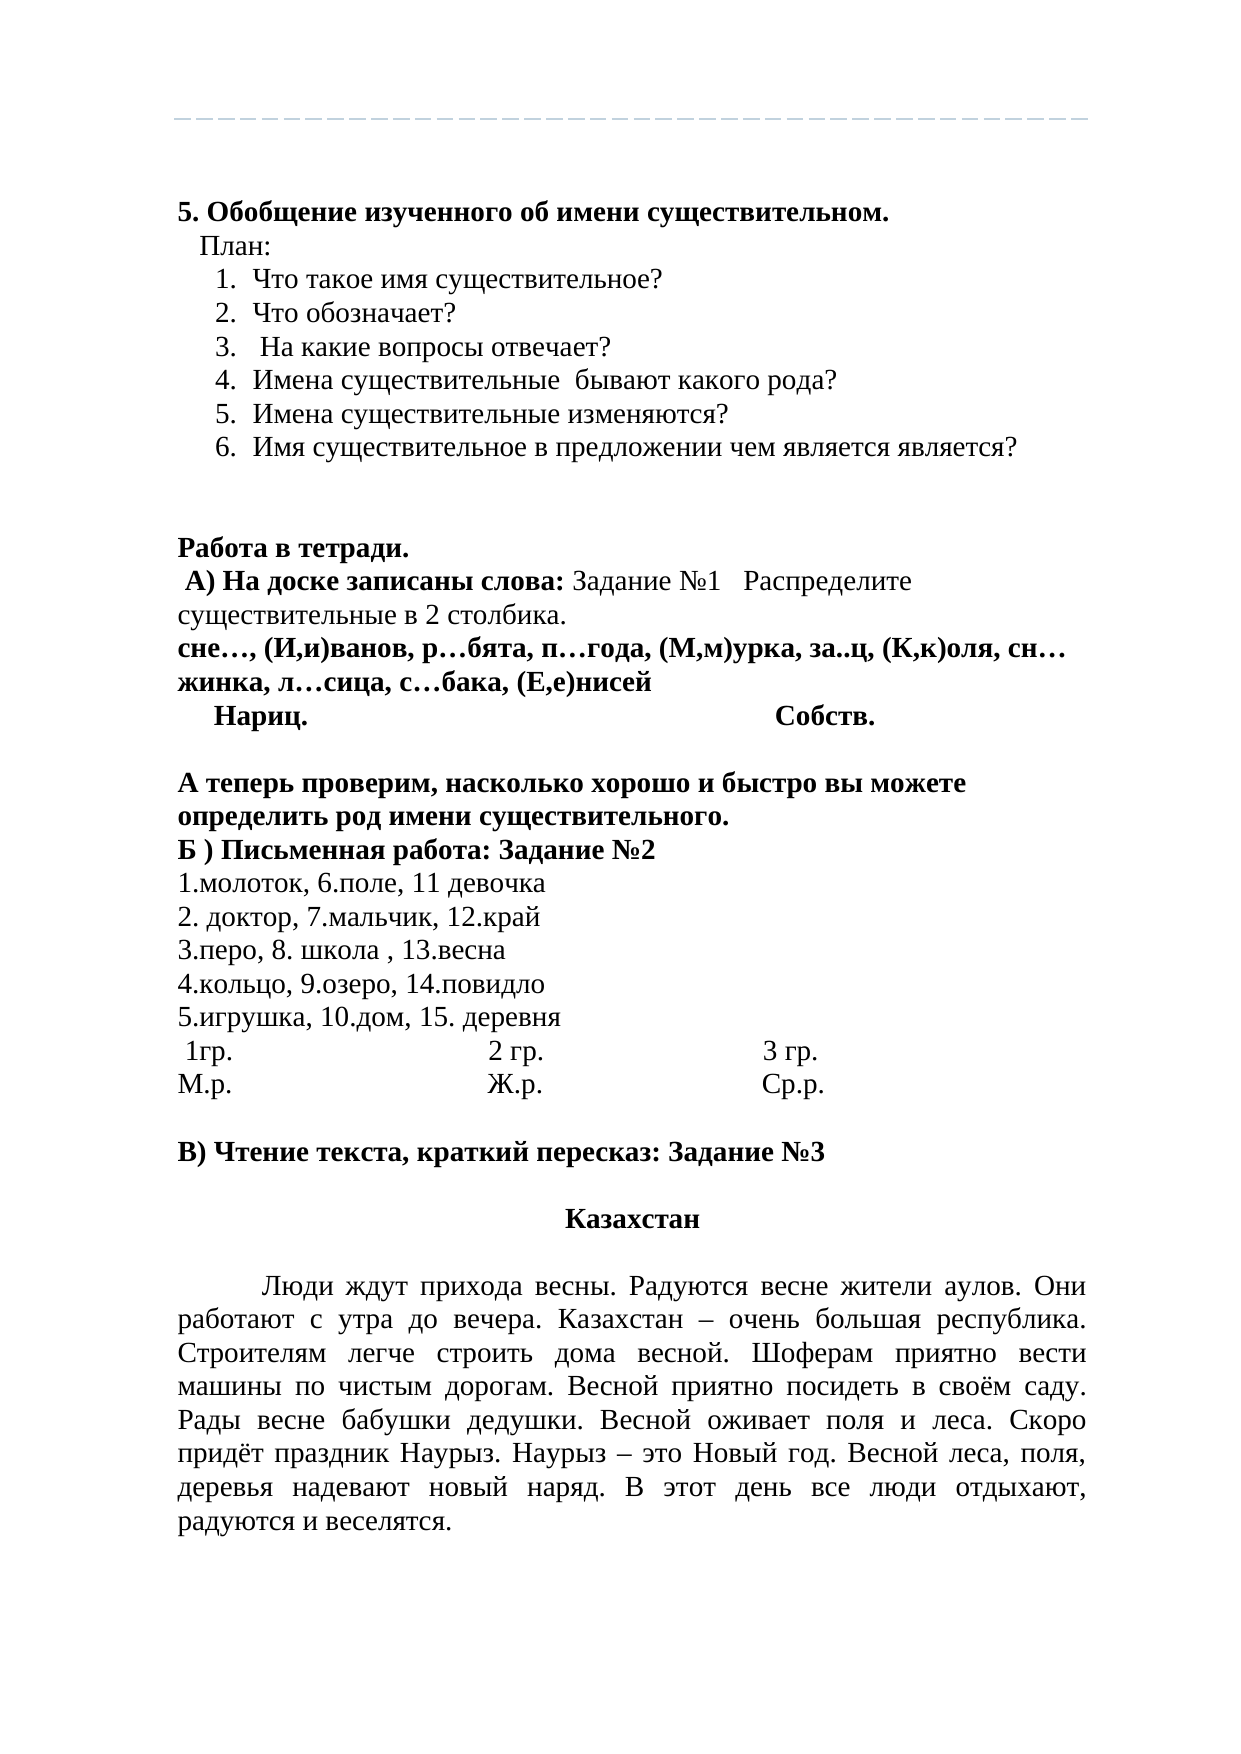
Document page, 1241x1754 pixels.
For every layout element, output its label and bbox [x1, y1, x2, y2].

table_header [174, 118, 1091, 1611]
